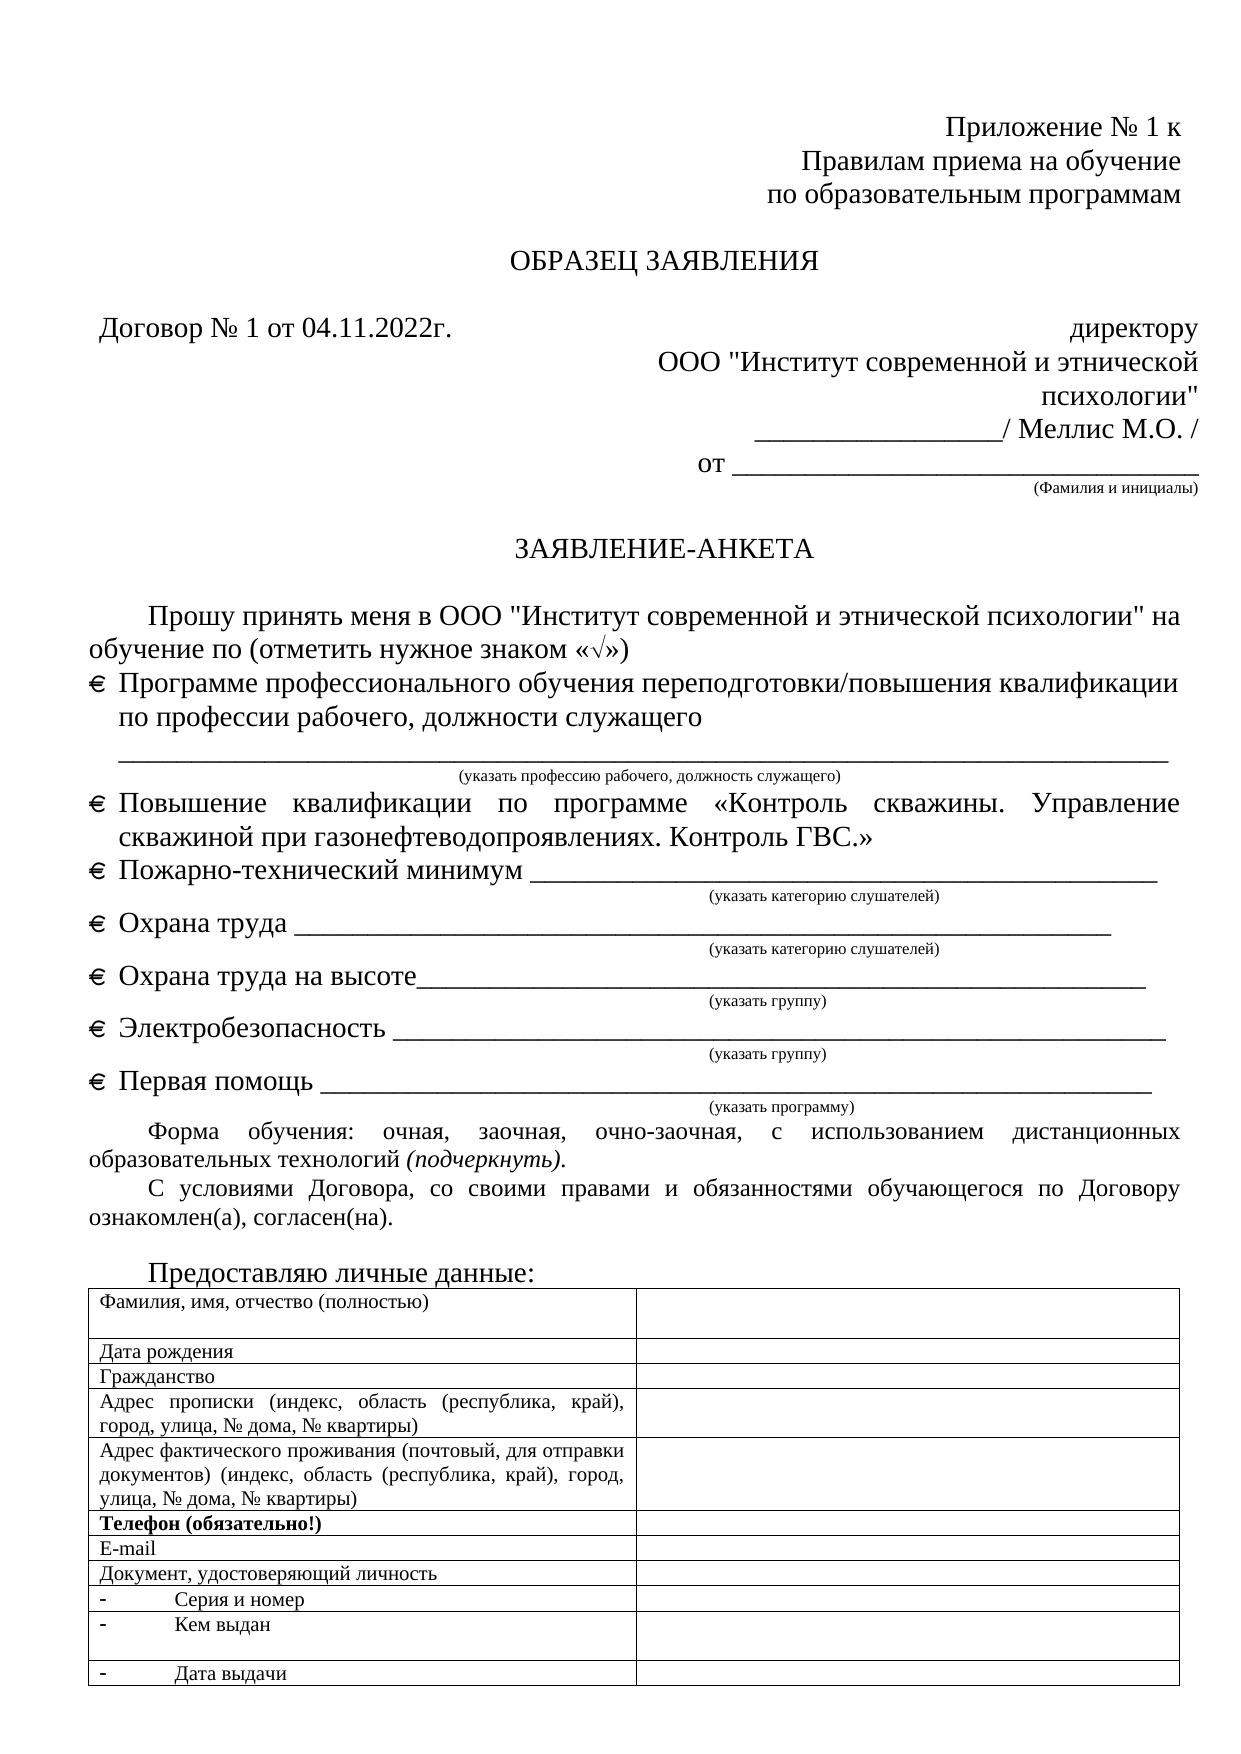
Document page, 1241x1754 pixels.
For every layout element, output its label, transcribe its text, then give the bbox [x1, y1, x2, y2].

text ОБРАЗЕЦ ЗАЯВЛЕНИЯ [89, 243, 1181, 277]
list Программе профессионального обучения переподготовки/повышения квалификации по профессии рабочего, должности служащего ________________________________________________________________________ [89, 665, 1181, 766]
table_cell Гражданство [89, 1364, 636, 1388]
table_cell [637, 1561, 1179, 1585]
list Охрана труда ________________________________________________________ [89, 905, 1181, 938]
table_cell Телефон (обязательно!) [89, 1511, 636, 1535]
text ЗАЯВЛЕНИЕ-АНКЕТА [89, 531, 1181, 564]
table_cell [637, 1438, 1179, 1510]
table_cell Дата рождения [89, 1339, 636, 1363]
list (указать профессию рабочего, должность служащего) [118, 766, 1181, 785]
list Охрана труда на высоте__________________________________________________ [89, 958, 1181, 991]
text по образовательным программам [89, 176, 1181, 210]
table_cell E-mail [89, 1536, 636, 1560]
table_cell Документ, удостоверяющий личность [89, 1561, 636, 1585]
text (указать программу) [89, 1097, 1181, 1116]
text Предоставляю личные данные: [89, 1255, 1181, 1288]
text Прошу принять меня в ООО "Институт современной и этнической психологии" на обучение по (отметить нужное знаком «») [89, 598, 1181, 665]
list (указать группу) [709, 1044, 1181, 1063]
list (указать группу) [709, 991, 1181, 1010]
text Правилам приема на обучение [89, 143, 1181, 176]
text Приложение № 1 к [89, 109, 1181, 143]
table_cell [637, 1511, 1179, 1535]
table_cell Адрес прописки (индекс, область (республика, край), город, улица, № дома, № квартиры) [89, 1389, 636, 1437]
table_header директору ООО "Институт современной и этнической психологии" _________________/ Меллис М.О. / от ________________________________ (Фамилия и инициалы) [689, 311, 1210, 531]
list (указать категорию слушателей) [709, 886, 1181, 905]
table_cell Дата выдачи [89, 1661, 636, 1685]
table_header Фамилия, имя, отчество (полностью) [89, 1289, 636, 1337]
table_cell [637, 1389, 1179, 1437]
table_cell [637, 1586, 1179, 1611]
table_header Договор № 1 от 04.11.2022г. [88, 311, 689, 531]
table_cell Адрес фактического проживания (почтовый, для отправки документов) (индекс, область (республика, край), город, улица, № дома, № квартиры) [89, 1438, 636, 1510]
table_cell Кем выдан [89, 1612, 636, 1660]
table_cell [637, 1364, 1179, 1388]
table_cell [637, 1536, 1179, 1560]
table_cell Серия и номер [89, 1586, 636, 1611]
text С условиями Договора, со своими правами и обязанностями обучающегося по Договору ознакомлен(а), согласен(на). [89, 1173, 1181, 1231]
list Повышение квалификации по программе «Контроль скважины. Управление скважиной при газонефтеводопроявлениях. Контроль ГВС.» [89, 785, 1181, 852]
table_cell [637, 1661, 1179, 1685]
list Электробезопасность _____________________________________________________ [89, 1010, 1181, 1044]
table_header [637, 1289, 1179, 1337]
table_cell [637, 1339, 1179, 1363]
table_cell [637, 1612, 1179, 1660]
list Первая помощь _________________________________________________________ [89, 1063, 1181, 1097]
list (указать категорию слушателей) [709, 938, 1181, 958]
text Форма обучения: очная, заочная, очно-заочная, с использованием дистанционных образовательных технологий (подчеркнуть). [89, 1116, 1181, 1173]
list Пожарно-технический минимум ___________________________________________ [89, 852, 1181, 886]
